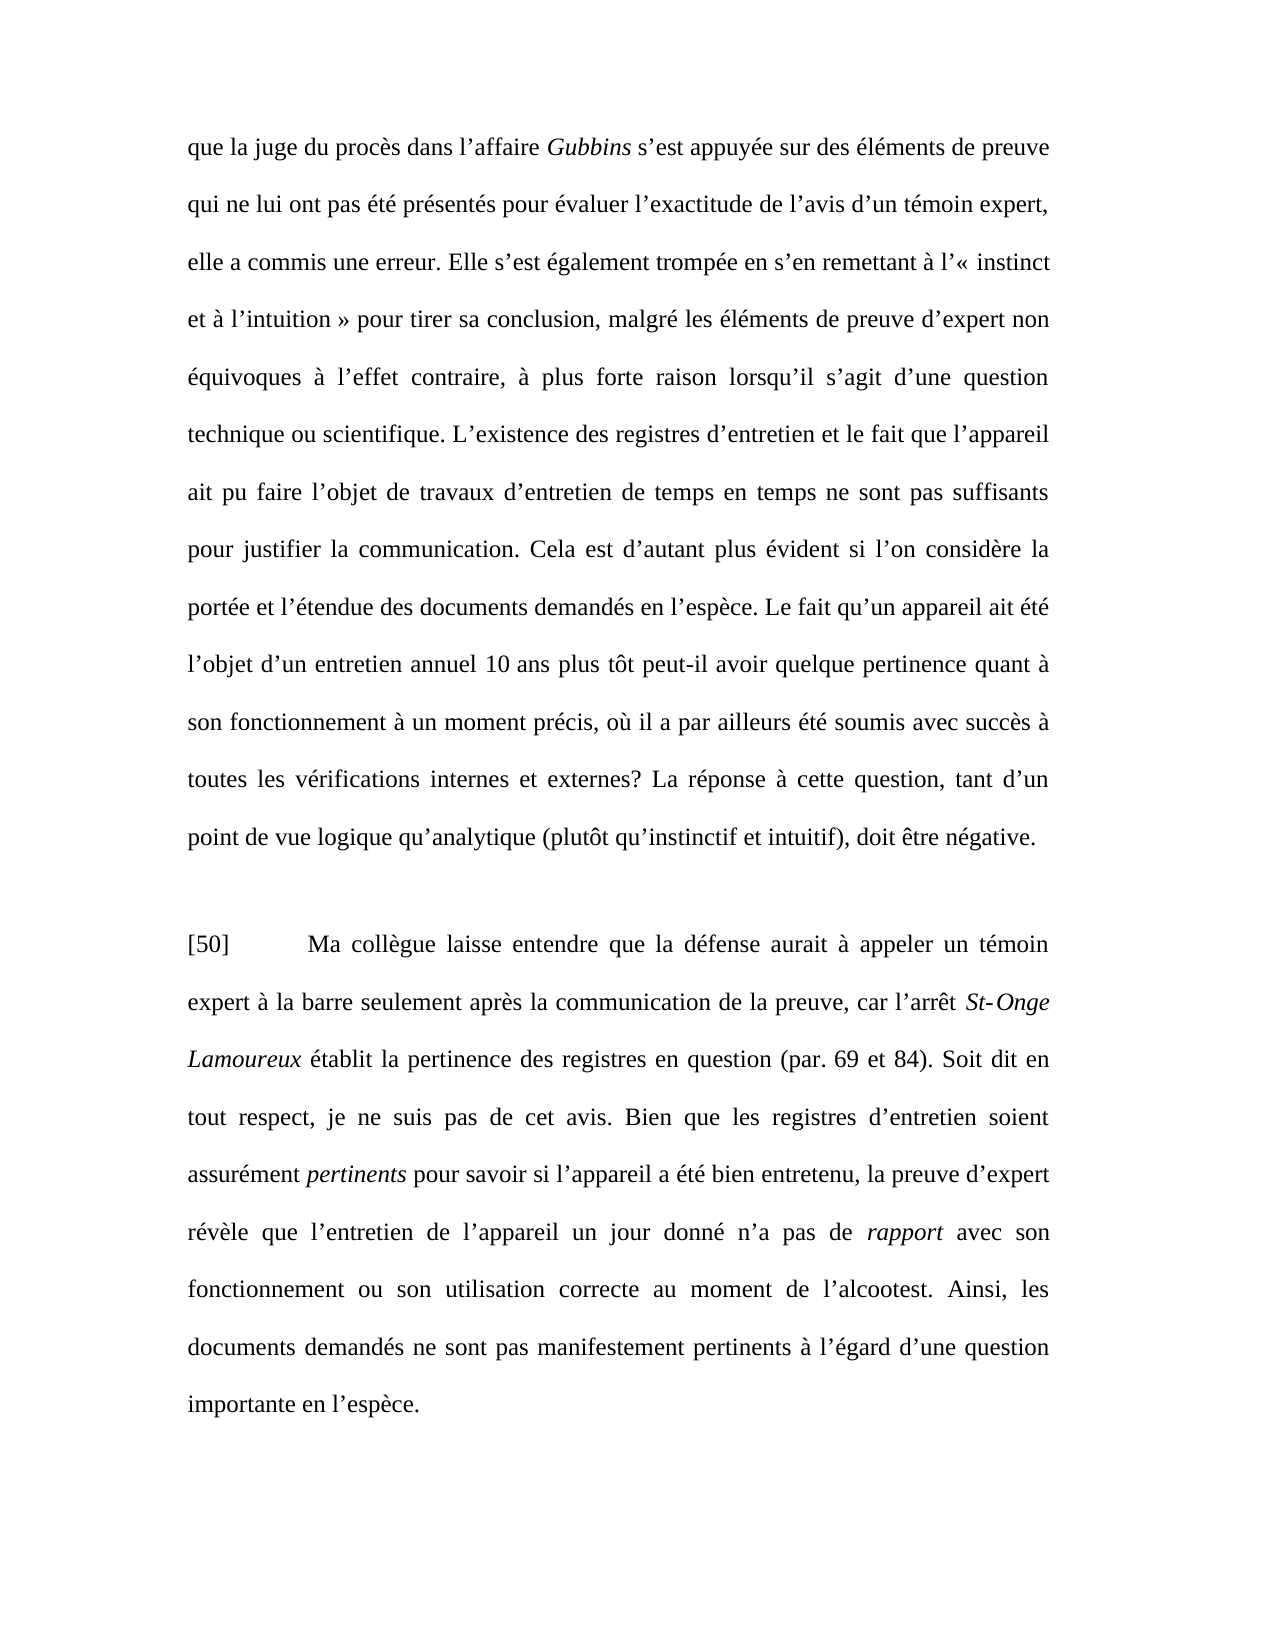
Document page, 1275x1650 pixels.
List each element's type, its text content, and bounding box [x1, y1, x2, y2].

list Ma collègue laisse entendre que la défense aurait à appeler un témoin expert à la barre seulement après la communication de la preuve, car l’arrêt St-Onge Lamoureux établit la pertinence des registres en question (par. 69 et 84). Soit dit en tout respect, je ne suis pas de cet avis. Bien que les registres d’entretien soient assurément pertinents pour savoir si l’appareil a été bien entretenu, la preuve d’expert révèle que l’entretien de l’appareil un jour donné n’a pas de rapport avec son fonctionnement ou son utilisation correcte au moment de l’alcootest. Ainsi, les documents demandés ne sont pas manifestement pertinents à l’égard d’une question importante en l’espèce. [187, 929, 1050, 1418]
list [187, 132, 1050, 851]
